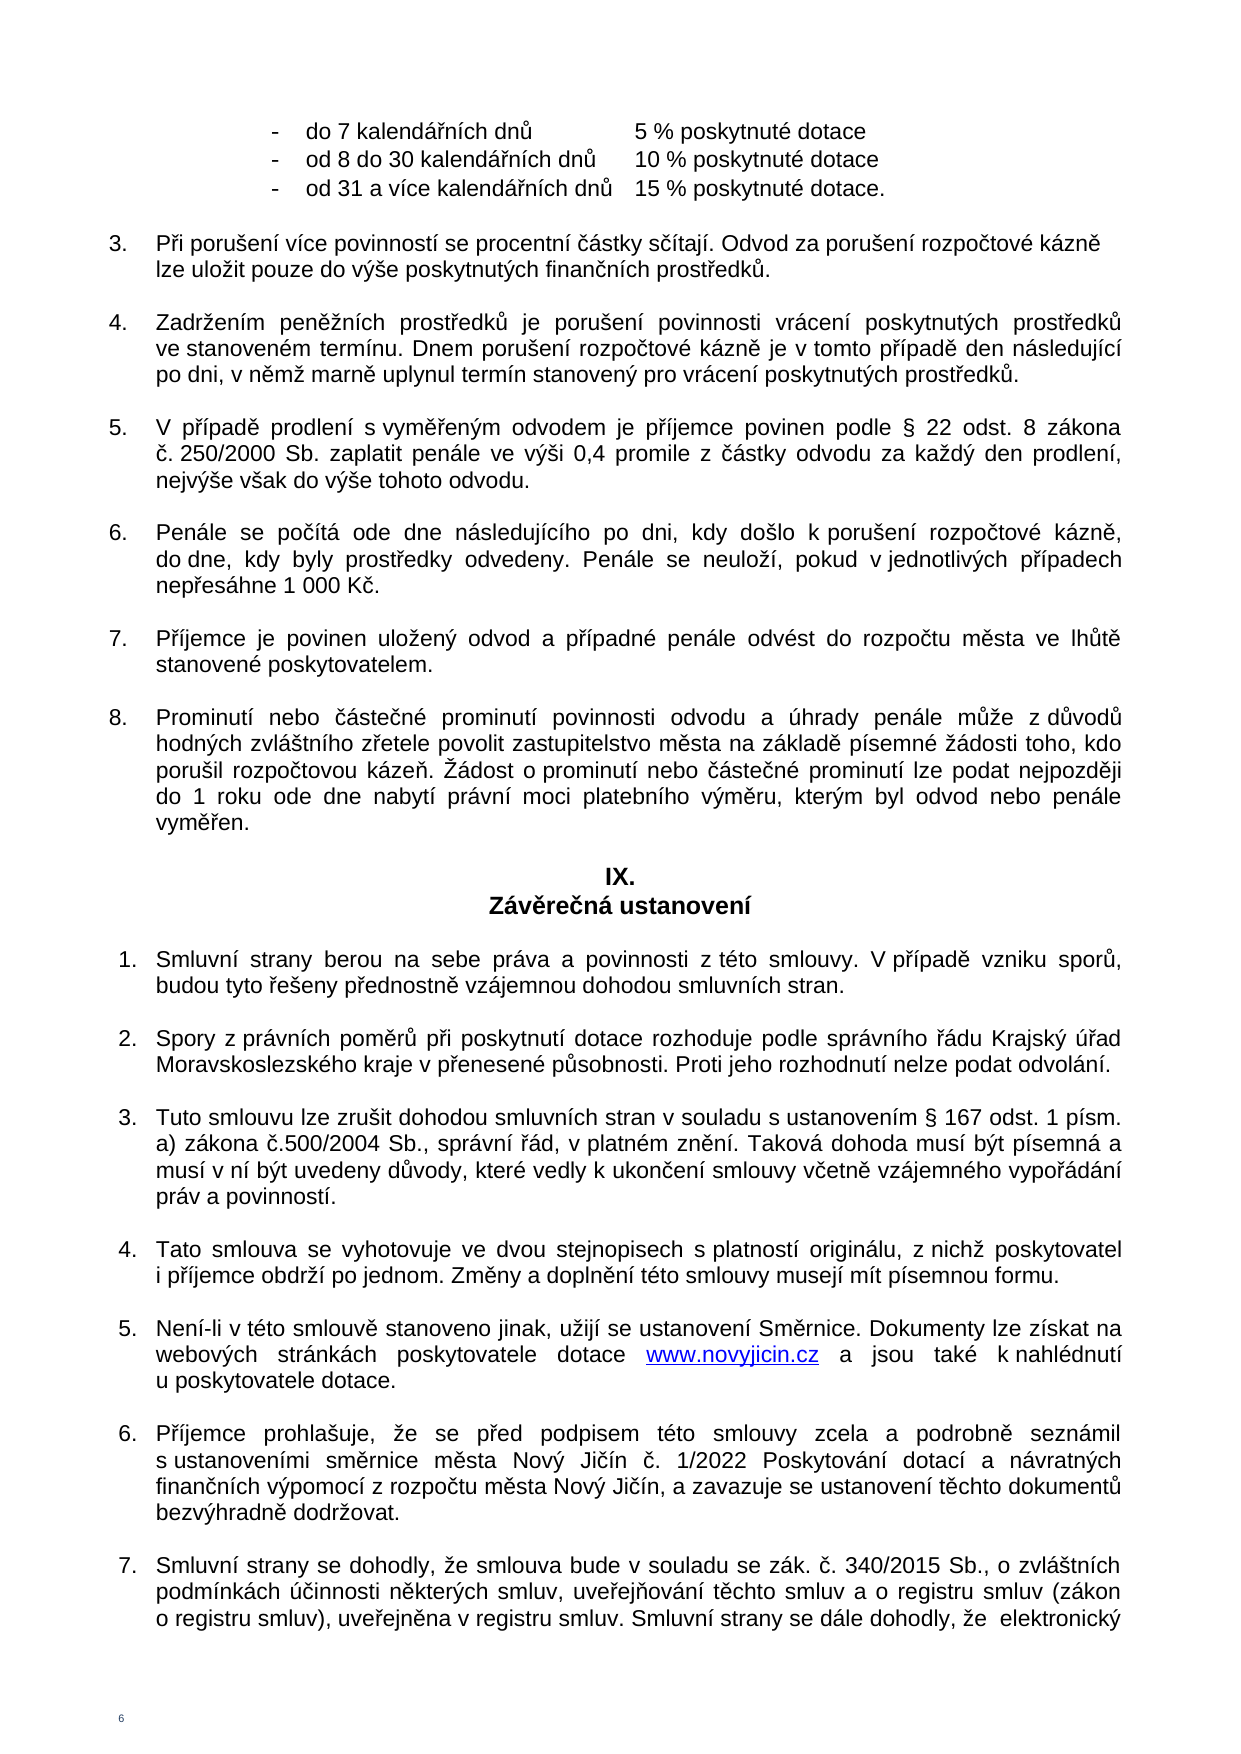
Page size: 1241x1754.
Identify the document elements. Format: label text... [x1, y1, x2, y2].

list Tato smlouva se vyhotovuje ve dvou stejnopisech s platností originálu, z nichž poskytovatel i příjemce obdrží po jednom. Změny a doplnění této smlouvy musejí mít písemnou formu. [118, 1236, 1122, 1288]
list Příjemce je povinen uložený odvod a případné penále odvést do rozpočtu města ve lhůtě stanovené poskytovatelem. [118, 625, 1122, 677]
list Při porušení více povinností se procentní částky sčítají. Odvod za porušení rozpočtové kázně lze uložit pouze do výše poskytnutých finančních prostředků. [118, 229, 1122, 282]
list Prominutí nebo částečné prominutí povinnosti odvodu a úhrady penále může z důvodů hodných zvláštního zřetele povolit zastupitelstvo města na základě písemné žádosti toho, kdo porušil rozpočtovou kázeň. Žádost o prominutí nebo částečné prominutí lze podat nejpozději do 1 roku ode dne nabytí právní moci platebního výměru, kterým byl odvod nebo penále vyměřen. [118, 704, 1122, 836]
list Tuto smlouvu lze zrušit dohodou smluvních stran v souladu s ustanovením § 167 odst. 1 písm. a) zákona č.500/2004 Sb., správní řád, v platném znění. Taková dohoda musí být písemná a musí v ní být uvedeny důvody, které vedly k ukončení smlouvy včetně vzájemného vypořádání práv a povinností. [118, 1104, 1122, 1209]
list Spory z právních poměrů při poskytnutí dotace rozhoduje podle správního řádu Krajský úřad Moravskoslezského kraje v přenesené působnosti. Proti jeho rozhodnutí nelze podat odvolání. [118, 1025, 1122, 1078]
list Smluvní strany berou na sebe práva a povinnosti z této smlouvy. V případě vzniku sporů, budou tyto řešeny přednostně vzájemnou dohodou smluvních stran. [118, 946, 1122, 998]
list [118, 1552, 1122, 1631]
list Není-li v této smlouvě stanoveno jinak, užijí se ustanovení Směrnice. Dokumenty lze získat na webových stránkách poskytovatele dotace www.novyjicin.cz a jsou také k nahlédnutí u poskytovatele dotace. [118, 1315, 1122, 1394]
list Zadržením peněžních prostředků je porušení povinnosti vrácení poskytnutých prostředků ve stanoveném termínu. Dnem porušení rozpočtové kázně je v tomto případě den následující po dni, v němž marně uplynul termín stanovený pro vrácení poskytnutých prostředků. [118, 308, 1122, 388]
list Penále se počítá ode dne následujícího po dni, kdy došlo k porušení rozpočtové kázně, do dne, kdy byly prostředky odvedeny. Penále se neuloží, pokud v jednotlivých případech nepřesáhne 1 000 Kč. [118, 519, 1122, 598]
text Závěrečná ustanovení [118, 891, 1122, 919]
list V případě prodlení s vyměřeným odvodem je příjemce povinen podle § 22 odst. 8 zákona č. 250/2000 Sb. zaplatit penále ve výši 0,4 promile z částky odvodu za každý den prodlení, nejvýše však do výše tohoto odvodu. [118, 414, 1122, 493]
list od 8 do 30 kalendářních dnů 10 % poskytnuté dotace [268, 146, 1122, 175]
list do 7 kalendářních dnů 5 % poskytnuté dotace [268, 118, 1122, 146]
text IX. [118, 862, 1122, 891]
list od 31 a více kalendářních dnů 15 % poskytnuté dotace. [268, 175, 1122, 203]
list Příjemce prohlašuje, že se před podpisem této smlouvy zcela a podrobně seznámil s ustanoveními směrnice města Nový Jičín č. 1/2022 Poskytování dotací a návratných finančních výpomocí z rozpočtu města Nový Jičín, a zavazuje se ustanovení těchto dokumentů bezvýhradně dodržovat. [118, 1420, 1122, 1526]
